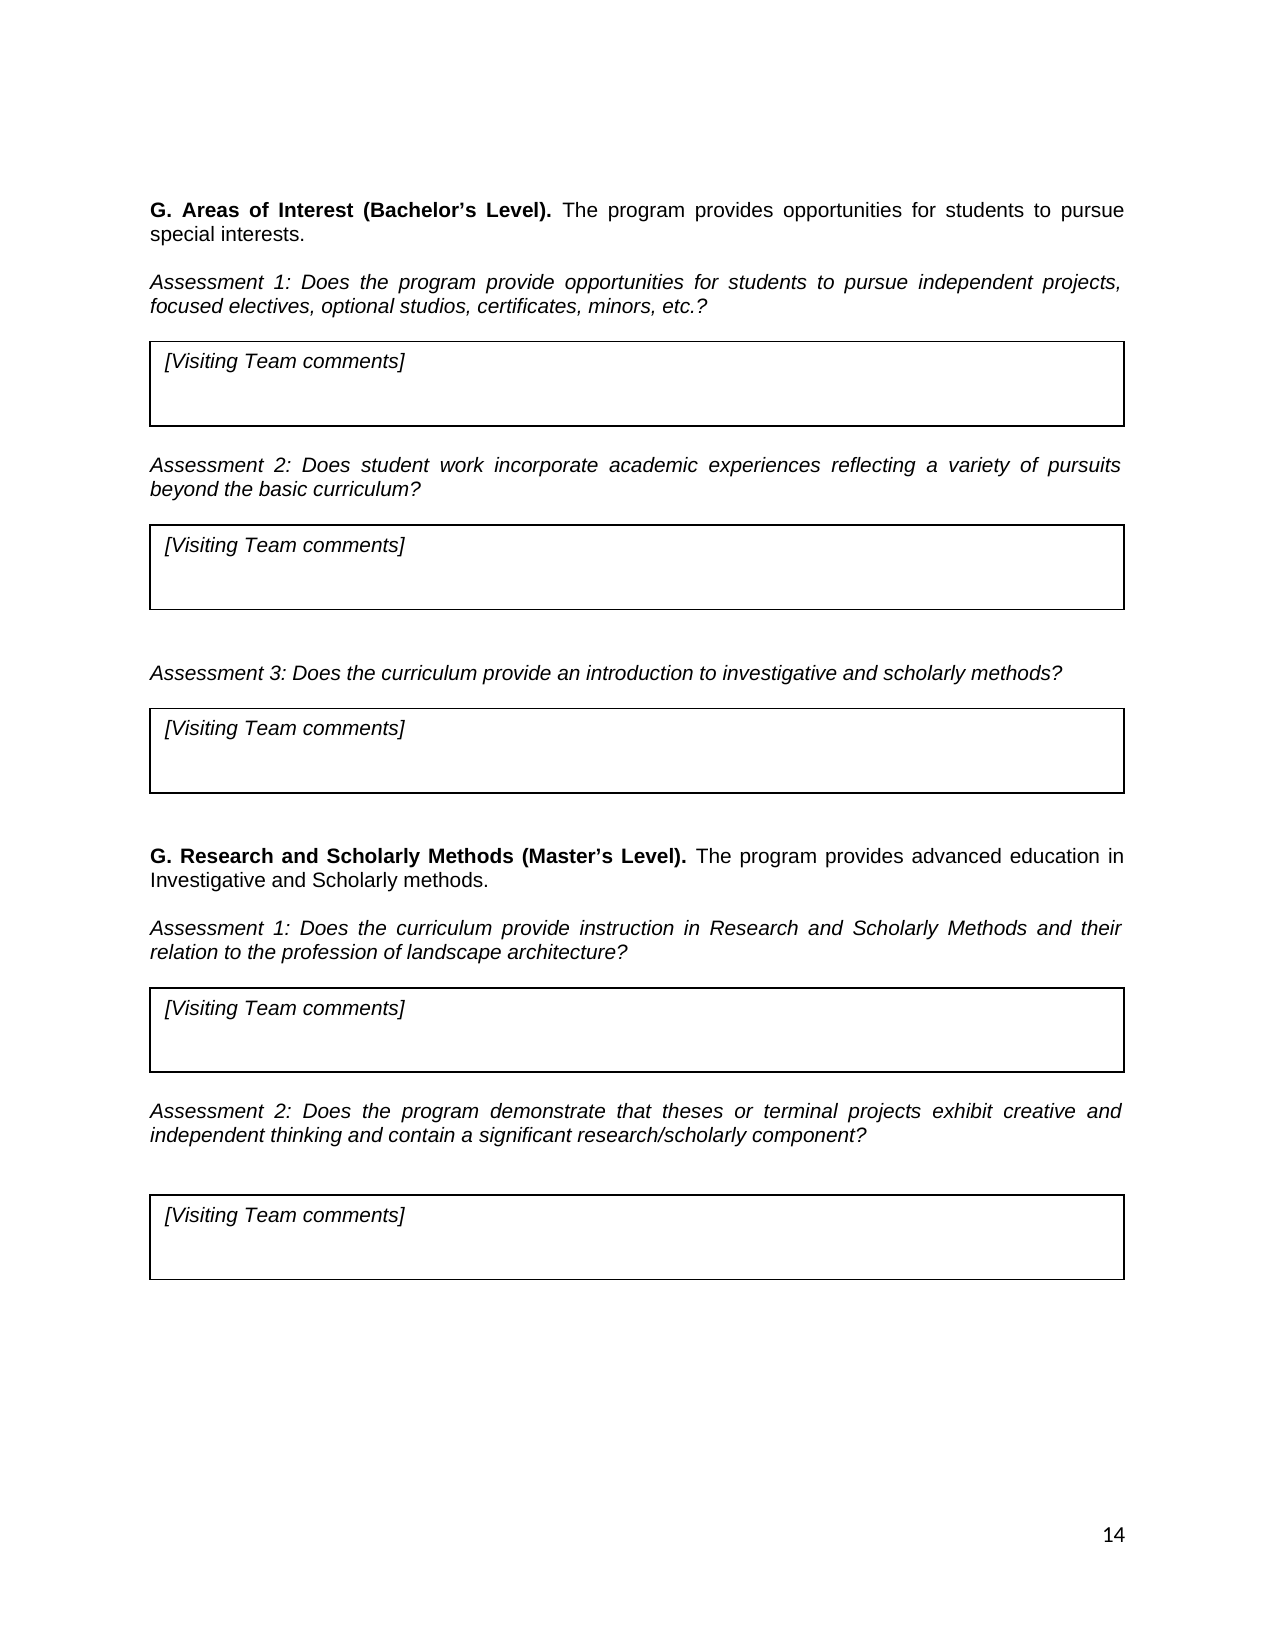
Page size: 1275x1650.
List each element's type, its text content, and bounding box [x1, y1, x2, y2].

text Assessment 1: Does the program provide opportunities for students to pursue independent projects, focused electives, optional studios, certificates, minors, etc.? [150, 270, 1125, 318]
text Assessment 1: Does the curriculum provide instruction in Research and Scholarly Methods and their relation to the profession of landscape architecture? [150, 916, 1125, 964]
text G. Research and Scholarly Methods (Master’s Level). The program provides advanced education in Investigative and Scholarly methods. [150, 844, 1125, 892]
text Assessment 2: Does student work incorporate academic experiences reflecting a variety of pursuits beyond the basic curriculum? [150, 453, 1125, 501]
text Assessment 3: Does the curriculum provide an introduction to investigative and scholarly methods? [150, 661, 1125, 684]
text G. Areas of Interest (Bachelor’s Level). The program provides opportunities for students to pursue special interests. [150, 198, 1125, 246]
text Assessment 2: Does the program demonstrate that theses or terminal projects exhibit creative and independent thinking and contain a significant research/scholarly component? [150, 1099, 1125, 1147]
